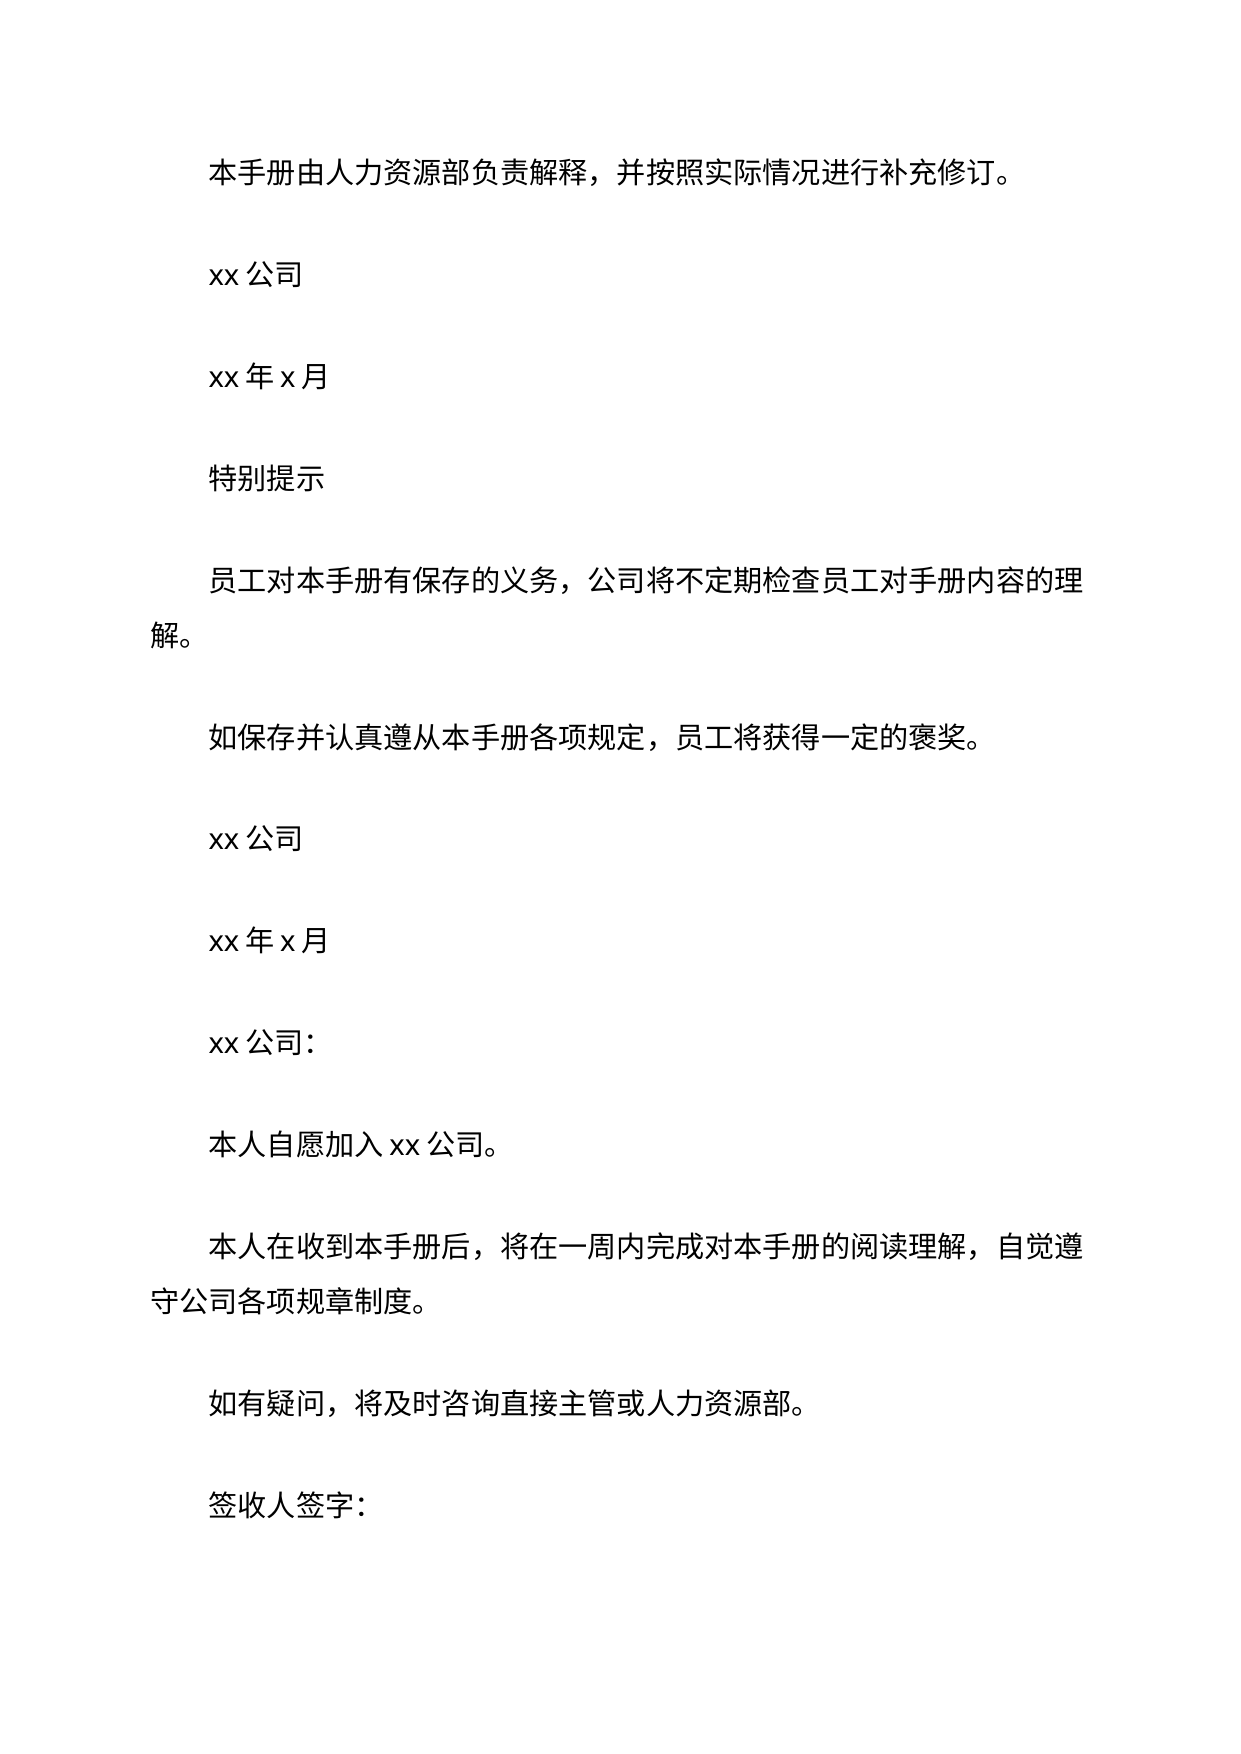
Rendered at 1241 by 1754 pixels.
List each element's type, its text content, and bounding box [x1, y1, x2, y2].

text xx公司： [150, 1020, 1090, 1062]
text 本人自愿加入xx公司。 [150, 1122, 1090, 1164]
text xx年x月 [150, 918, 1090, 960]
text 如有疑问，将及时咨询直接主管或人力资源部。 [150, 1381, 1090, 1423]
text 本手册由人力资源部负责解释，并按照实际情况进行补充修订。 [150, 150, 1090, 192]
text 特别提示 [150, 456, 1090, 498]
text xx公司 [150, 252, 1090, 294]
text 如保存并认真遵从本手册各项规定，员工将获得一定的褒奖。 [150, 714, 1090, 756]
text xx年x月 [150, 354, 1090, 396]
text 签收人签字： [150, 1482, 1090, 1524]
text 本人在收到本手册后，将在一周内完成对本手册的阅读理解，自觉遵守公司各项规章制度。 [150, 1224, 1090, 1321]
text xx公司 [150, 816, 1090, 858]
text 员工对本手册有保存的义务，公司将不定期检查员工对手册内容的理解。 [150, 557, 1090, 655]
